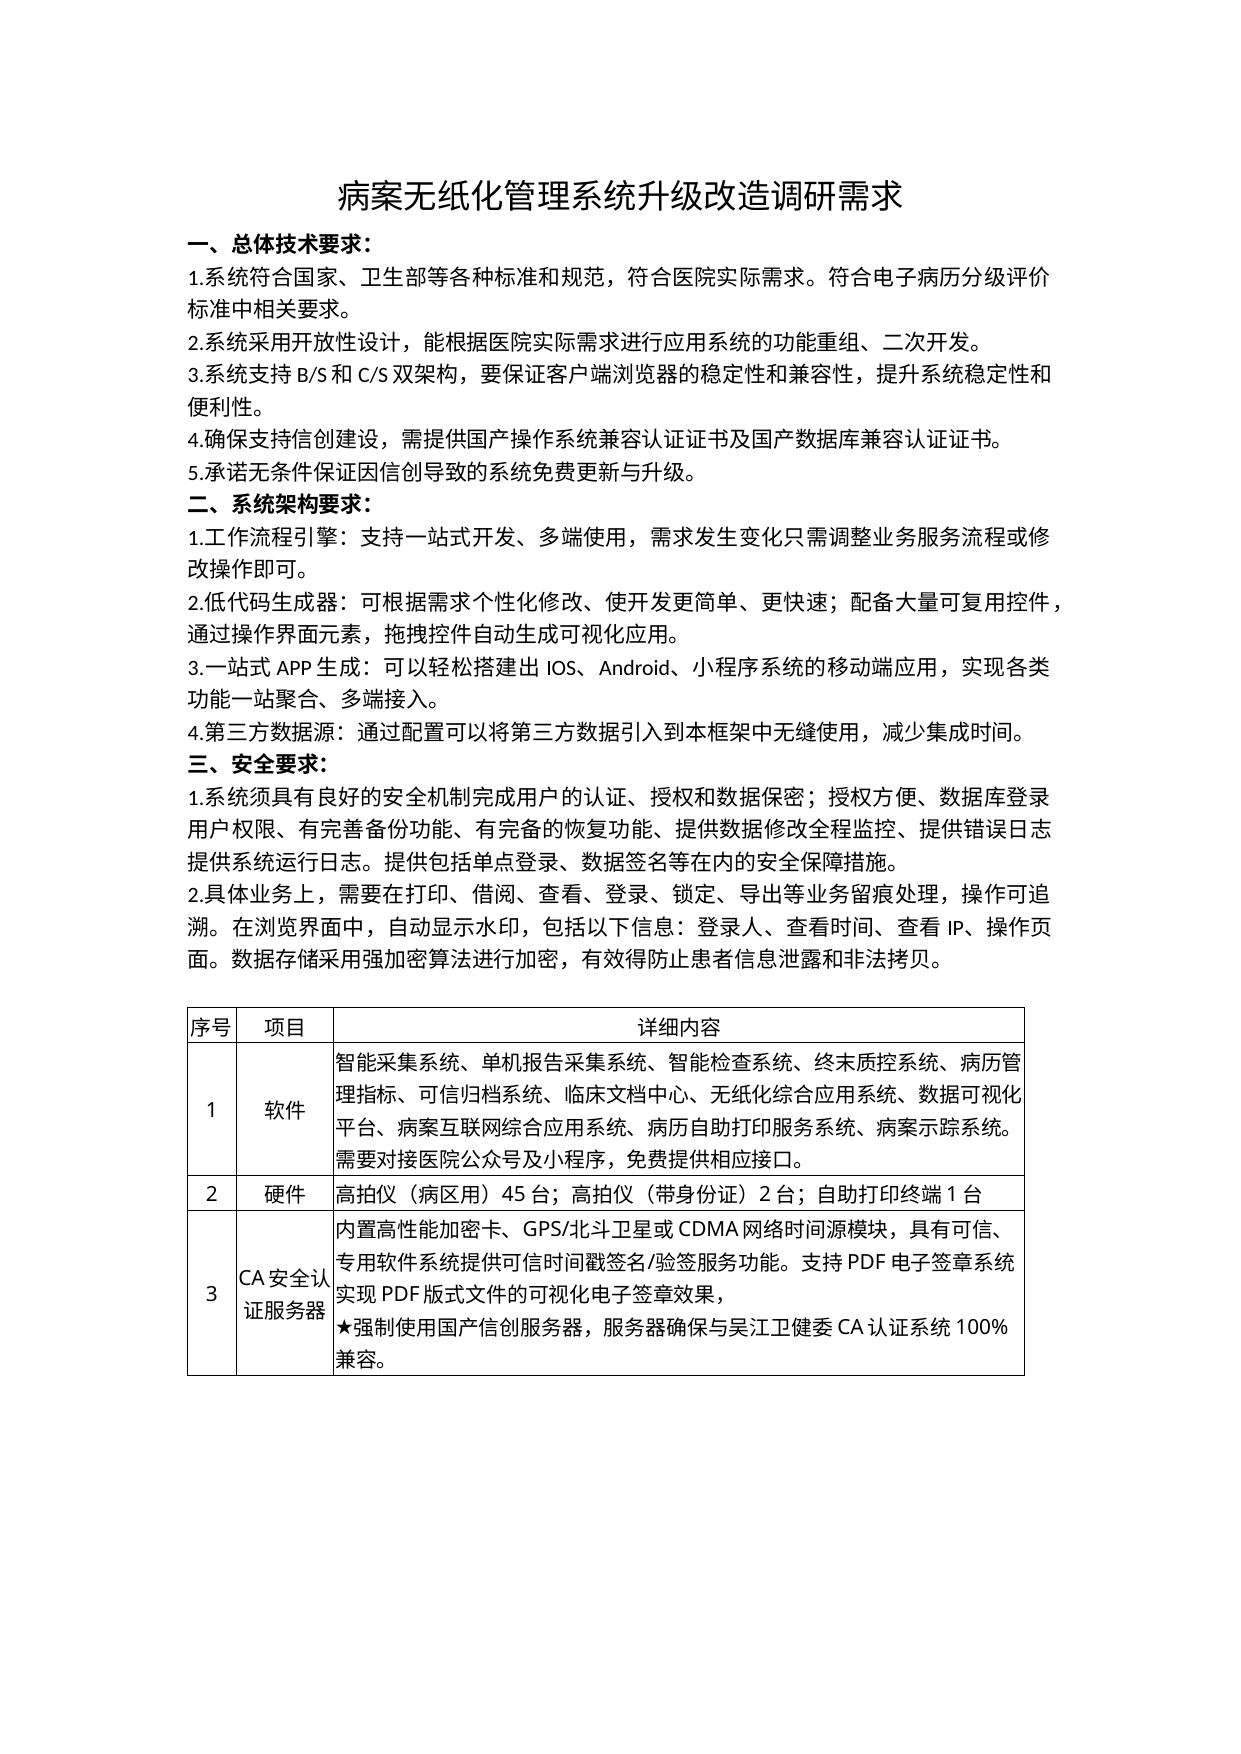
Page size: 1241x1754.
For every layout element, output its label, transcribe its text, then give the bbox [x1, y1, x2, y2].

text 1.系统符合国家、卫生部等各种标准和规范，符合医院实际需求。符合电子病历分级评价标准中相关要求。 [187, 259, 1053, 324]
text 2.低代码生成器：可根据需求个性化修改、使开发更简单、更快速；配备大量可复用控件，通过操作界面元素，拖拽控件自动生成可视化应用。 [187, 584, 1053, 649]
text 3.系统支持B/S和C/S双架构，要保证客户端浏览器的稳定性和兼容性，提升系统稳定性和便利性。 [187, 357, 1053, 422]
text 2.系统采用开放性设计，能根据医院实际需求进行应用系统的功能重组、二次开发。 [187, 324, 1053, 357]
text 二、系统架构要求： [187, 487, 1053, 519]
table_cell 3 [188, 1211, 236, 1375]
table_header 序号 [188, 1008, 236, 1042]
text 三、安全要求： [187, 747, 1053, 779]
text 1.工作流程引擎：支持一站式开发、多端使用，需求发生变化只需调整业务服务流程或修改操作即可。 [187, 519, 1053, 584]
text 4.确保支持信创建设，需提供国产操作系统兼容认证证书及国产数据库兼容认证证书。 [187, 422, 1053, 454]
text 2.具体业务上，需要在打印、借阅、查看、登录、锁定、导出等业务留痕处理，操作可追溯。在浏览界面中，自动显示水印，包括以下信息：登录人、查看时间、查看IP、操作页面。数据存储采用强加密算法进行加密，有效得防止患者信息泄露和非法拷贝。 [187, 877, 1053, 974]
text 4.第三方数据源：通过配置可以将第三方数据引入到本框架中无缝使用，减少集成时间。 [187, 714, 1053, 747]
table_cell 软件 [237, 1043, 333, 1175]
text 5.承诺无条件保证因信创导致的系统免费更新与升级。 [187, 454, 1053, 487]
table_header 项目 [237, 1008, 333, 1042]
table_cell CA安全认证服务器 [237, 1211, 333, 1375]
text 3.一站式APP生成：可以轻松搭建出IOS、Android、小程序系统的移动端应用，实现各类功能一站聚合、多端接入。 [187, 649, 1053, 714]
table_cell 1 [188, 1043, 236, 1175]
table_cell 内置高性能加密卡、GPS/北斗卫星或CDMA网络时间源模块，具有可信、专用软件系统提供可信时间戳签名/验签服务功能。支持PDF电子签章系统实现PDF版式文件的可视化电子签章效果， ★强制使用国产信创服务器，服务器确保与吴江卫健委CA认证系统100%兼容。 [334, 1211, 1024, 1375]
table_cell 2 [188, 1176, 236, 1210]
text 病案无纸化管理系统升级改造调研需求 [187, 162, 1053, 227]
text 一、总体技术要求： [187, 227, 1053, 259]
table_cell 智能采集系统、单机报告采集系统、智能检查系统、终末质控系统、病历管理指标、可信归档系统、临床文档中心、无纸化综合应用系统、数据可视化平台、病案互联网综合应用系统、病历自助打印服务系统、病案示踪系统。需要对接医院公众号及小程序，免费提供相应接口。 [334, 1043, 1024, 1175]
text 1.系统须具有良好的安全机制完成用户的认证、授权和数据保密；授权方便、数据库登录用户权限、有完善备份功能、有完备的恢复功能、提供数据修改全程监控、提供错误日志、提供系统运行日志。提供包括单点登录、数据签名等在内的安全保障措施。 [187, 779, 1053, 877]
table_header 详细内容 [334, 1008, 1024, 1042]
table_cell 高拍仪（病区用）45台；高拍仪（带身份证）2台；自助打印终端1台 [334, 1176, 1024, 1210]
table_cell 硬件 [237, 1176, 333, 1210]
